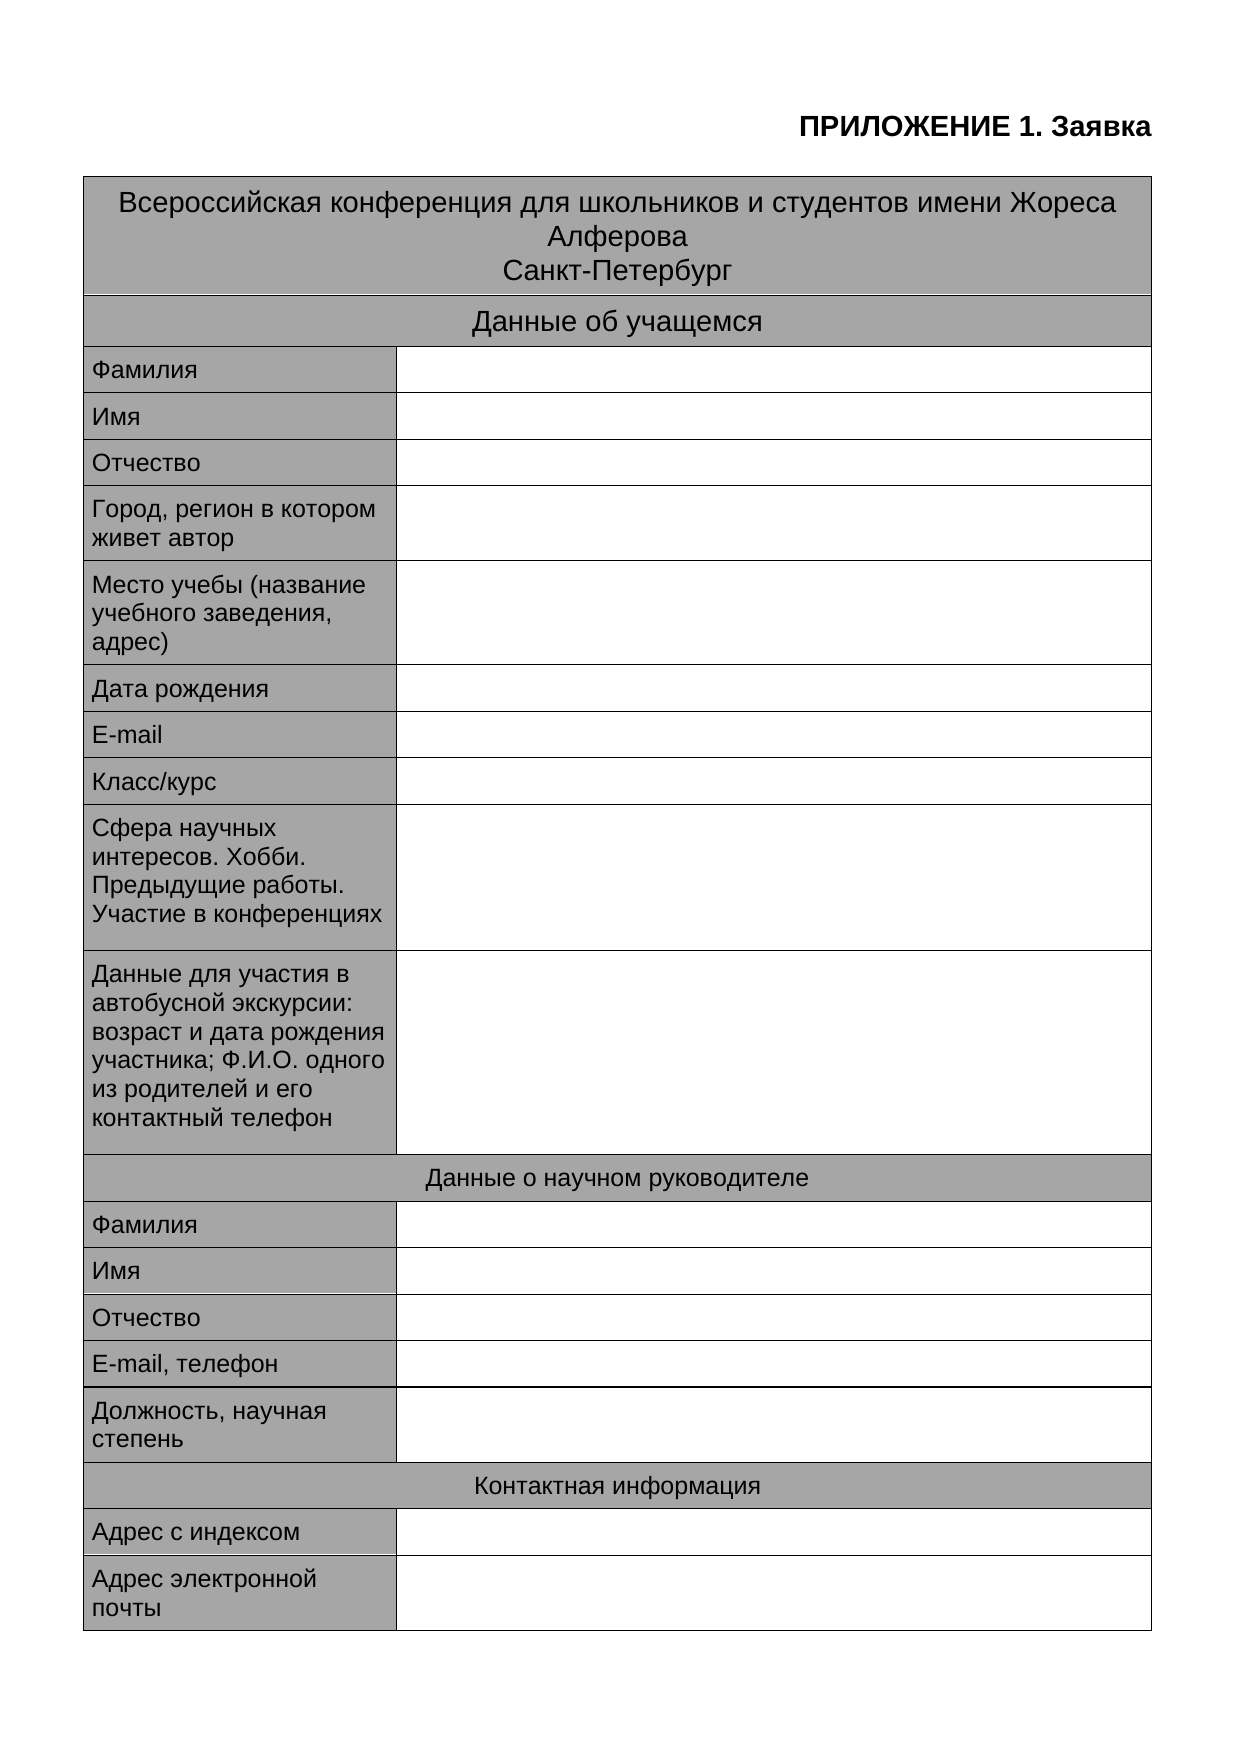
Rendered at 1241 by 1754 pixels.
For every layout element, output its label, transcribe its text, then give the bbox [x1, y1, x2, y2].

table_cell [397, 1248, 1151, 1293]
table_cell [397, 665, 1151, 711]
table_cell Сфера научных интересов. Хобби. Предыдущие работы. Участие в конференциях [84, 805, 396, 950]
table_cell [397, 393, 1151, 439]
table_cell E-mail [84, 712, 396, 757]
table_cell Фамилия [84, 347, 396, 392]
table_cell Место учебы (название учебного заведения, адрес) [84, 561, 396, 664]
table_cell Должность, научная степень [84, 1388, 396, 1462]
table_cell [397, 758, 1151, 804]
table_cell [397, 347, 1151, 392]
table_cell [397, 1388, 1151, 1462]
table_cell E-mail, телефон [84, 1341, 396, 1386]
table_cell Данные для участия в автобусной экскурсии: возраст и дата рождения участника; Ф.И.О. одного из родителей и его контактный телефон [84, 951, 396, 1154]
table_cell Фамилия [84, 1202, 396, 1247]
table_cell Контактная информация [84, 1463, 1151, 1508]
table_cell Данные об учащемся [84, 296, 1151, 346]
table_cell Имя [84, 393, 396, 439]
table_cell [397, 1341, 1151, 1386]
table_cell [397, 440, 1151, 485]
text ПРИЛОЖЕНИЕ 1. Заявка [142, 109, 1152, 143]
table_cell [397, 486, 1151, 560]
table_cell [397, 1509, 1151, 1554]
table_cell [397, 1202, 1151, 1247]
table_cell Город, регион в котором живет автор [84, 486, 396, 560]
table_cell Данные о научном руководителе [84, 1155, 1151, 1201]
table_cell Отчество [84, 1295, 396, 1340]
table_cell [397, 712, 1151, 757]
table_cell Адрес с индексом [84, 1509, 396, 1554]
table_cell Дата рождения [84, 665, 396, 711]
table_cell [397, 951, 1151, 1154]
table_cell [397, 805, 1151, 950]
table_cell Отчество [84, 440, 396, 485]
table_cell Класс/курс [84, 758, 396, 804]
table_cell [397, 1295, 1151, 1340]
table_cell Имя [84, 1248, 396, 1293]
table_header Всероссийская конференция для школьников и студентов имени Жореса Алферова Санкт-Петербург [84, 177, 1151, 294]
table_cell [397, 1556, 1151, 1630]
table_cell Адрес электронной почты [84, 1556, 396, 1630]
table_cell [397, 561, 1151, 664]
